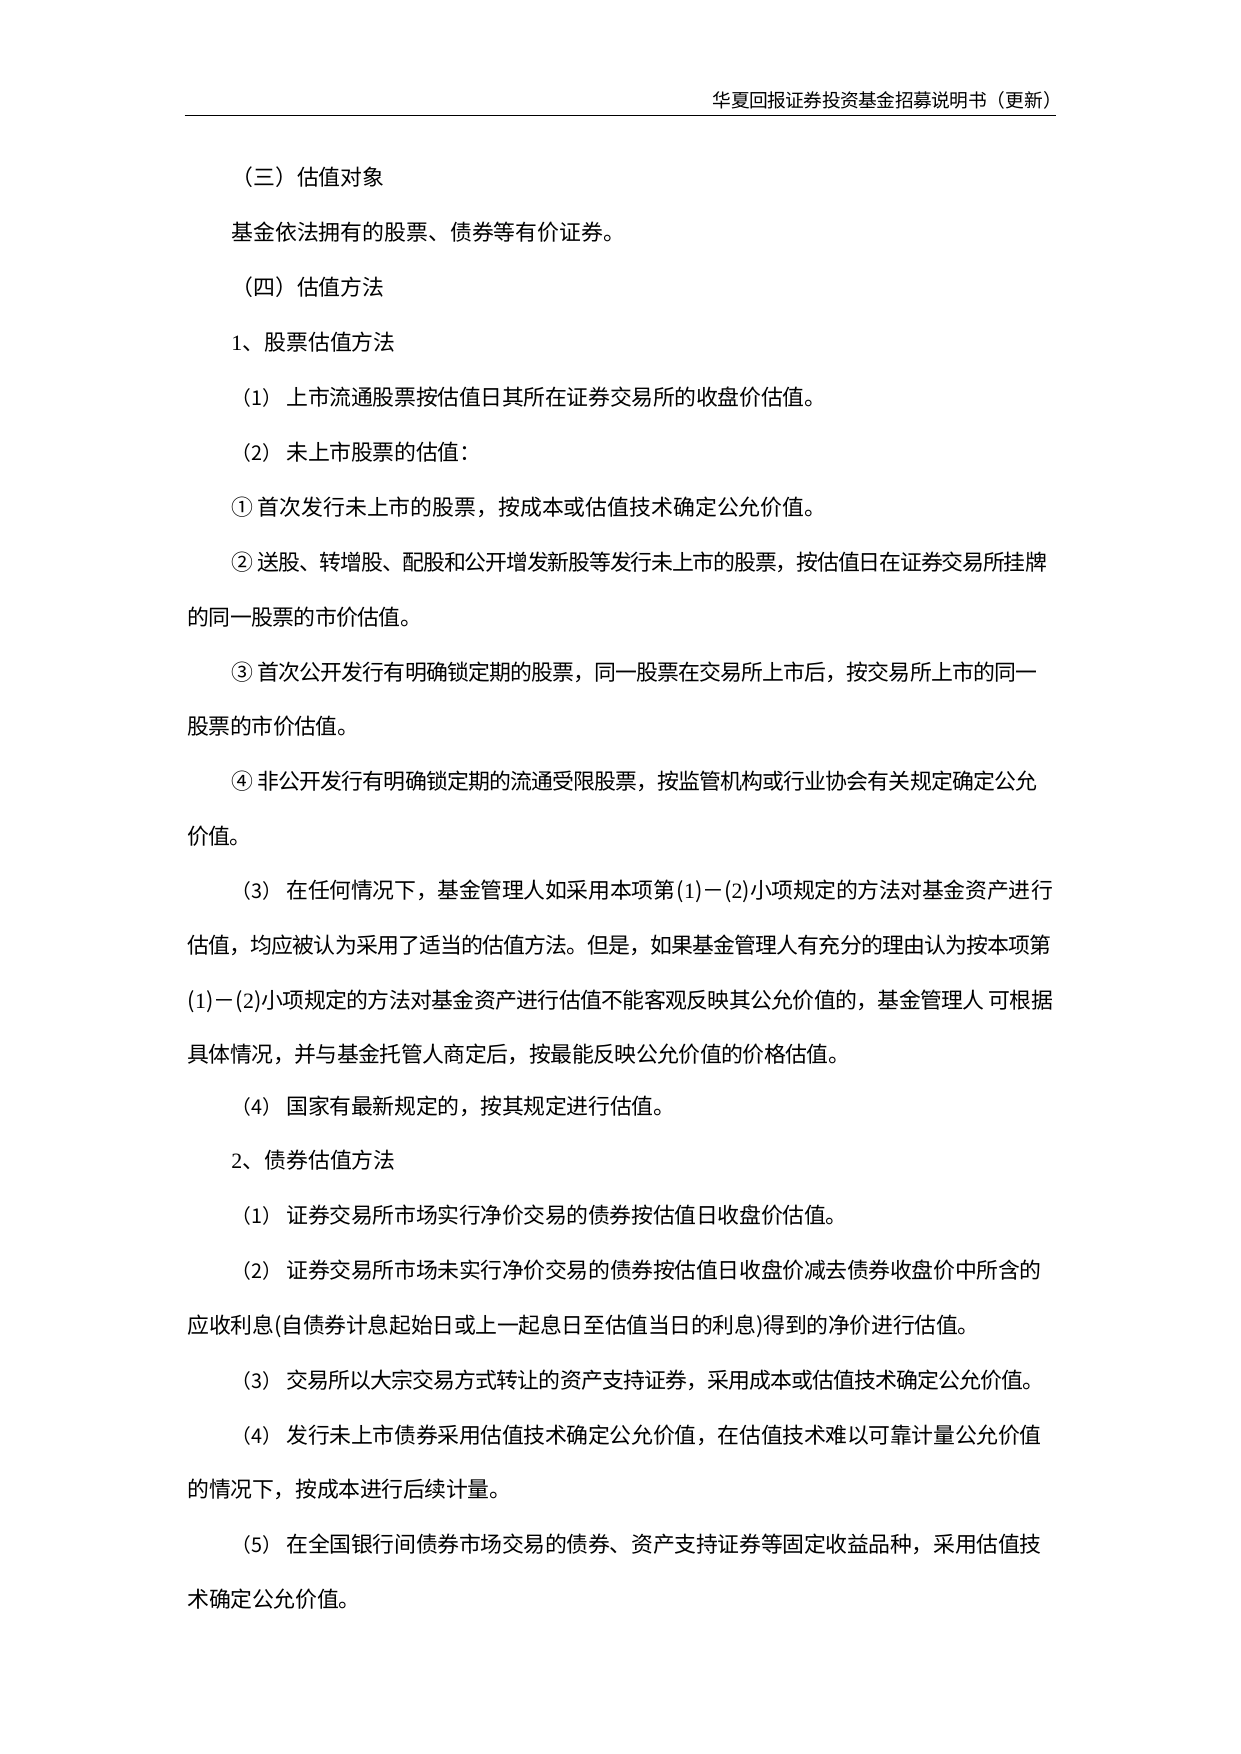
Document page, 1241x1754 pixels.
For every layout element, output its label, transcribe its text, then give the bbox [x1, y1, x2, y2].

text ③首次公开发行有明确锁定期的股票，同一股票在交易所上市后，按交易所上市的同一股票的市价估值。 [187, 654, 1054, 741]
list 在全国银行间债券市场交易的债券、资产支持证券等固定收益品种，采用估值技术确定公允价值。 [187, 1527, 1053, 1613]
text 2、债券估值方法 [231, 1143, 1101, 1175]
list 证券交易所市场未实行净价交易的债券按估值日收盘价减去债券收盘价中所含的应收利息(自债券计息起始日或上一起息日至估值当日的利息)得到的净价进行估值。 [187, 1253, 1053, 1340]
list 交易所以大宗交易方式转让的资产支持证券，采用成本或估值技术确定公允价值。 [231, 1363, 1101, 1394]
list 证券交易所市场实行净价交易的债券按估值日收盘价估值。 [231, 1198, 1101, 1230]
text 基金依法拥有的股票、债券等有价证券。 [231, 215, 1101, 247]
list 发行未上市债券采用估值技术确定公允价值，在估值技术难以可靠计量公允价值的情况下，按成本进行后续计量。 [187, 1418, 1053, 1504]
list 上市流通股票按估值日其所在证券交易所的收盘价估值。 [231, 380, 1101, 412]
list 国家有最新规定的，按其规定进行估值。 [231, 1092, 1101, 1120]
text ②送股、转增股、配股和公开增发新股等发行未上市的股票，按估值日在证券交易所挂牌的同一股票的市价估值。 [187, 545, 1054, 632]
text （四）估值方法 [231, 270, 1101, 302]
text ④非公开发行有明确锁定期的流通受限股票，按监管机构或行业协会有关规定确定公允价值。 [187, 764, 1054, 850]
text （三）估值对象 [231, 160, 1101, 192]
list 未上市股票的估值： [231, 435, 1101, 467]
list 在任何情况下，基金管理人如采用本项第(1)－(2)小项规定的方法对基金资产进行估值，均应被认为采用了适当的估值方法。但是，如果基金管理人有充分的理由认为按本项第(1)－(2)小项规定的方法对基金资产进行估值不能客观反映其公允价值的，基金管理人可根据具体情况，并与基金托管人商定后，按最能反映公允价值的价格估值。 [187, 873, 1054, 1069]
text ①首次发行未上市的股票，按成本或估值技术确定公允价值。 [231, 490, 1101, 522]
text 1、股票估值方法 [231, 325, 1101, 357]
